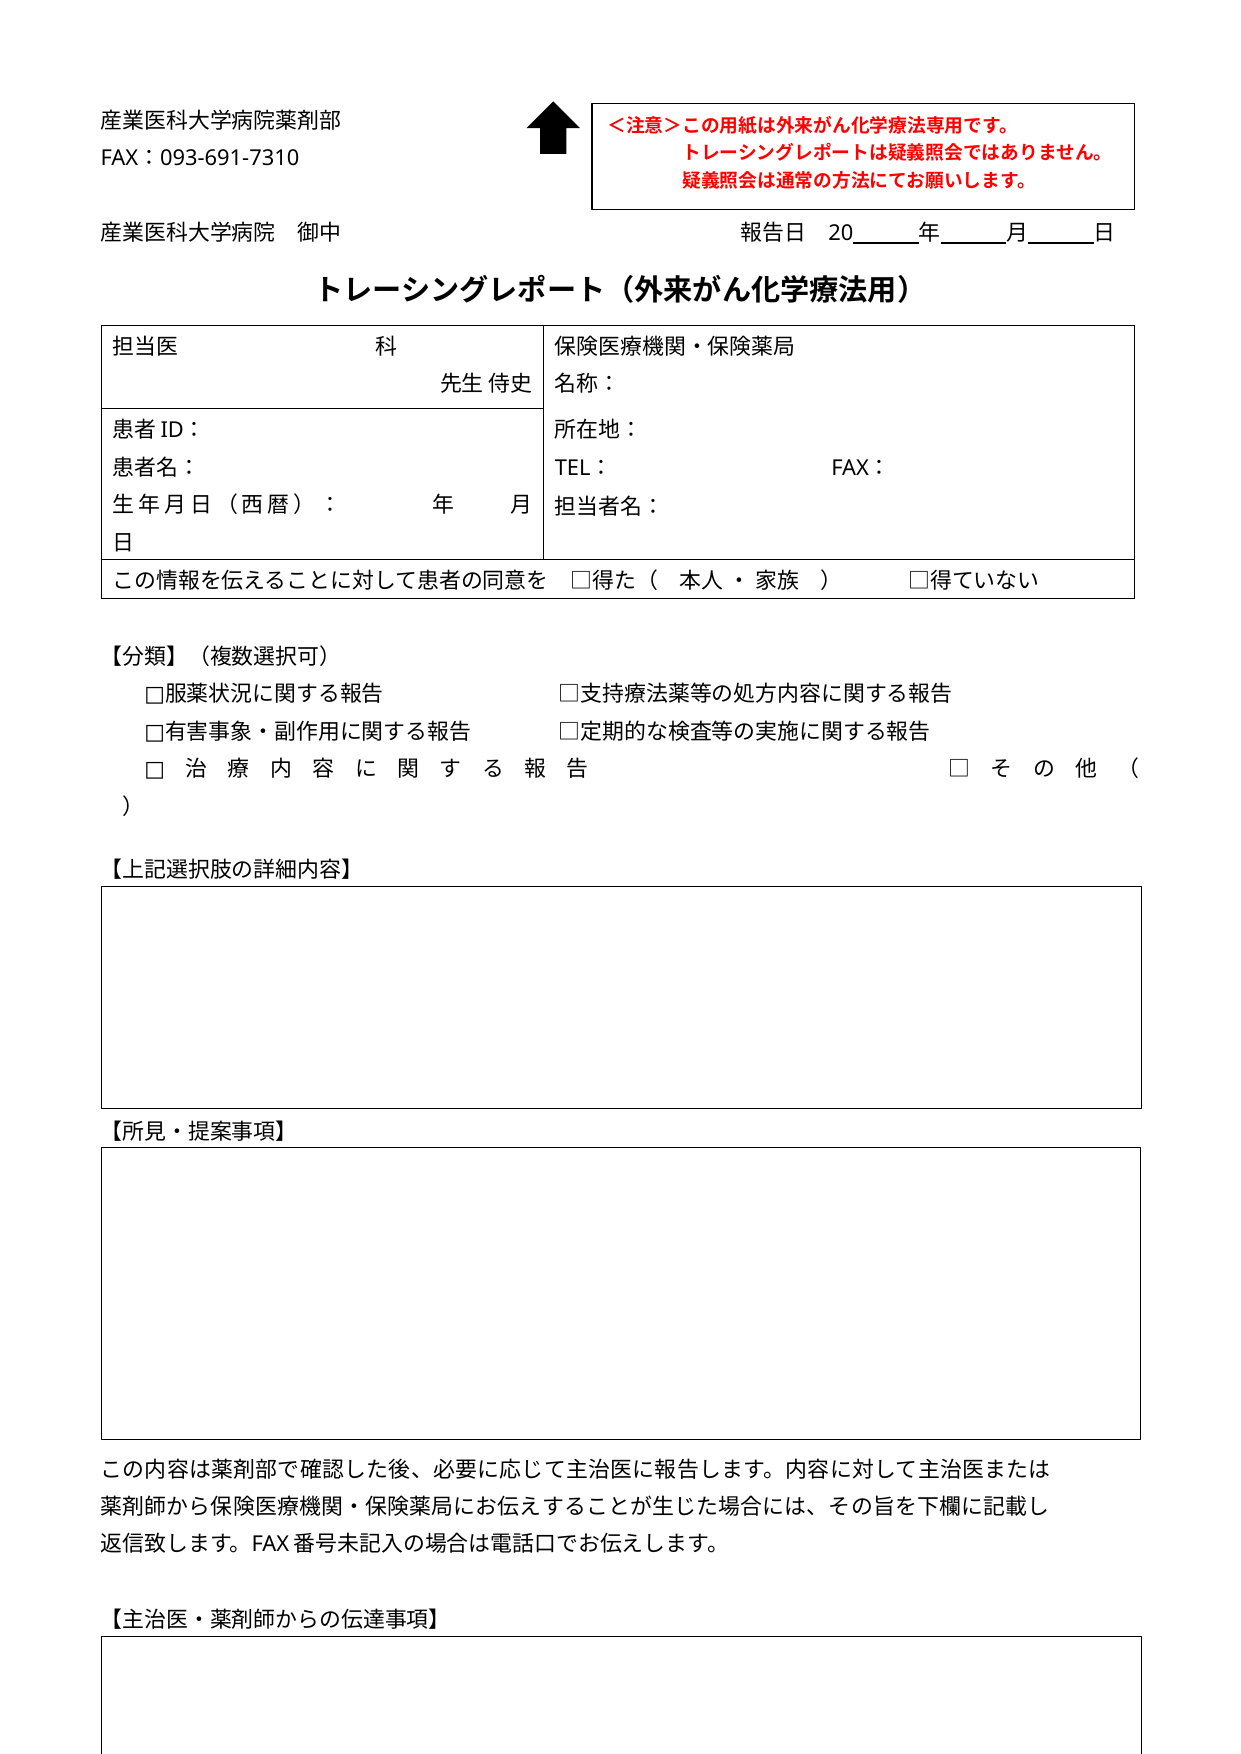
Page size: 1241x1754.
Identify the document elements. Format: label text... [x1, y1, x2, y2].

table_cell TEL： FAX： [544, 447, 1134, 485]
text □治療内容に関する報告 □その他（ ） [100, 749, 1140, 824]
text □有害事象・副作用に関する報告 □定期的な検査等の実施に関する報告 [100, 711, 1140, 749]
text トレーシングレポート（外来がん化学療法用） [100, 250, 1140, 325]
text 産業医科大学病院薬剤部 [100, 100, 1140, 137]
text 【主治医・薬剤師からの伝達事項】 [100, 1599, 1140, 1636]
table_cell この情報を伝えることに対して患者の同意を □得た（ 本人 ・ 家族 ） □得ていない [102, 560, 1134, 598]
table_header 担当医 科 先生 侍史 [102, 326, 543, 408]
text 産業医科大学病院 御中 報告日 20 年 月 日 [100, 212, 1140, 250]
text 【所見・提案事項】 [100, 1111, 1140, 1149]
text 【分類】（複数選択可） [100, 636, 1140, 674]
text □服薬状況に関する報告 □支持療法薬等の処方内容に関する報告 [100, 674, 1140, 711]
text FAX：093-691-7310 [100, 137, 591, 175]
table_cell 患者ID： 患者名： 生年月日（西暦）： 年 月 日 [102, 409, 543, 559]
table_cell 担当者名： [544, 485, 1134, 559]
text 【上記選択肢の詳細内容】 [100, 849, 1140, 886]
table_cell 所在地： [544, 408, 1134, 447]
text この内容は薬剤部で確認した後、必要に応じて主治医に報告します。内容に対して主治医または薬剤師から保険医療機関・保険薬局にお伝えすることが生じた場合には、その旨を下欄に記載し返信致します。FAX番号未記入の場合は電話口でお伝えします。 [100, 1449, 1052, 1561]
table_header 保険医療機関・保険薬局 名称： [544, 326, 1134, 408]
